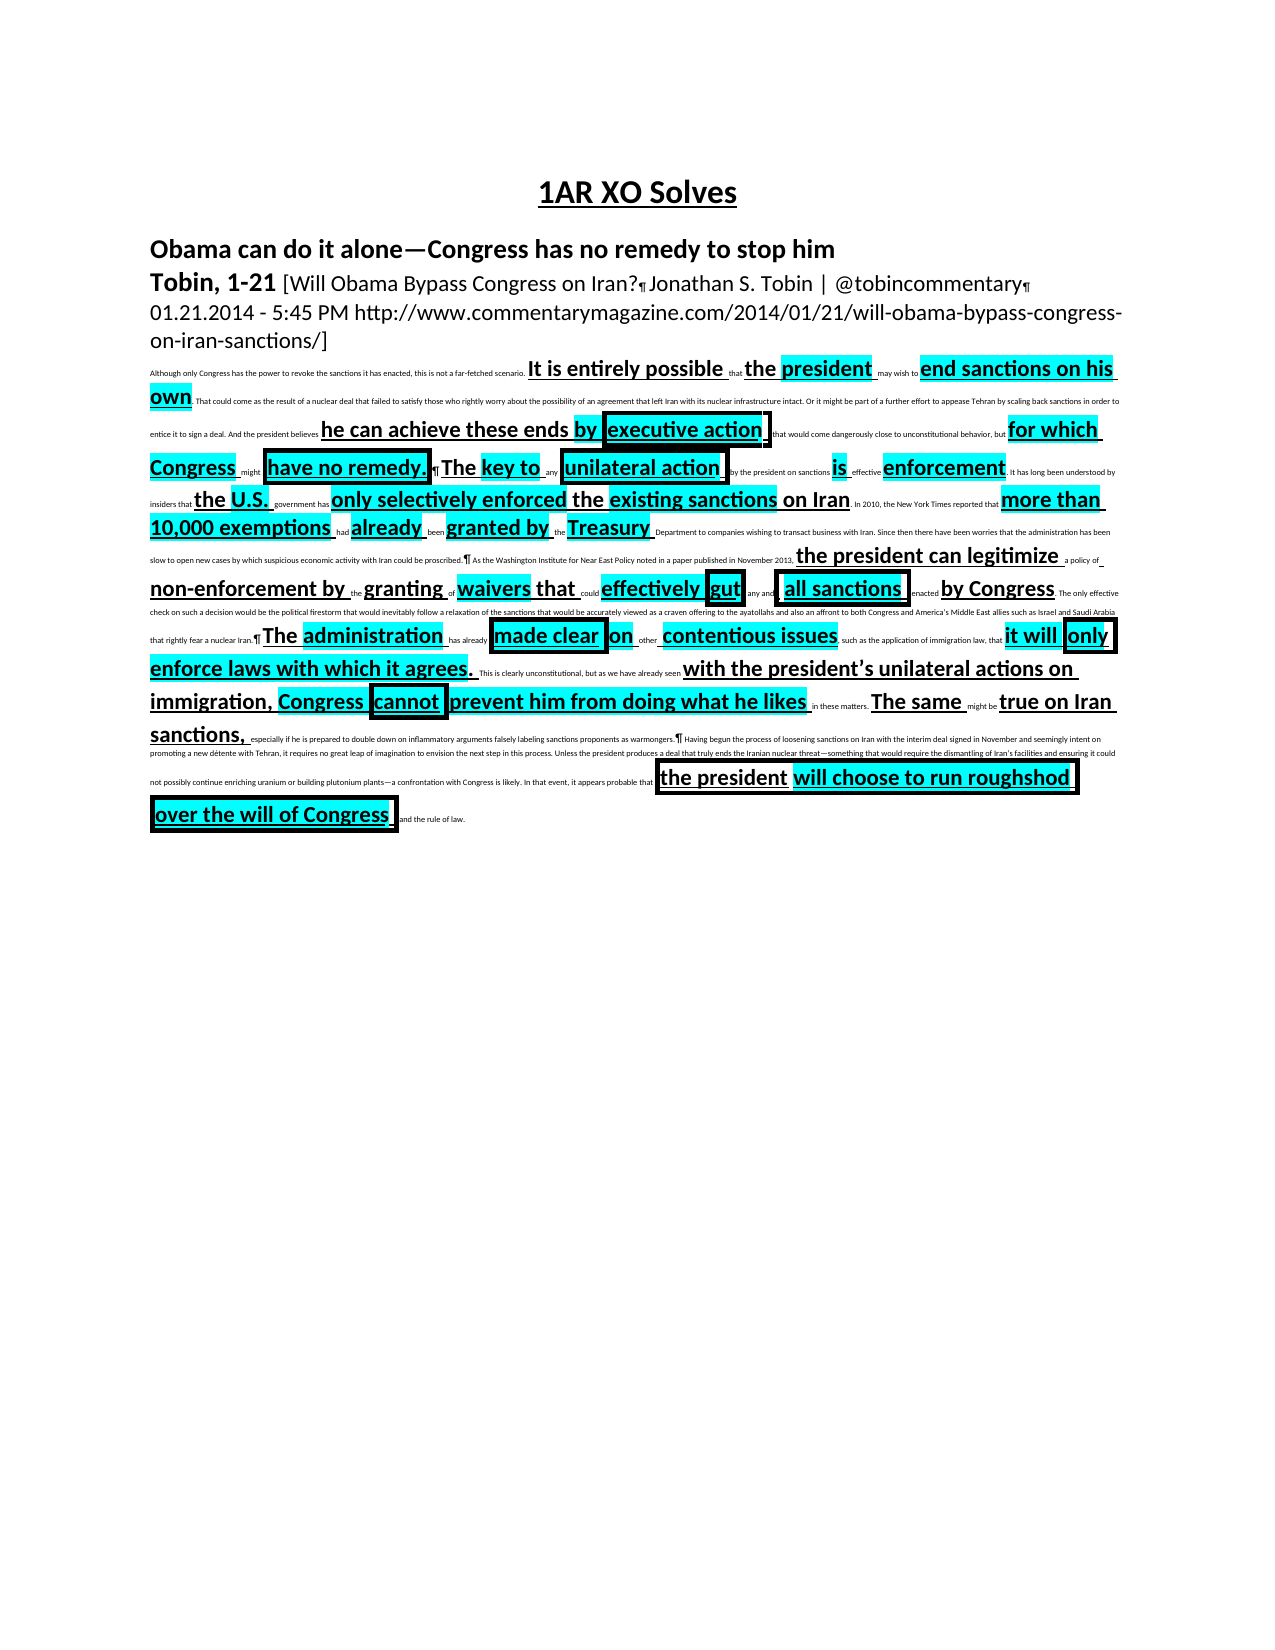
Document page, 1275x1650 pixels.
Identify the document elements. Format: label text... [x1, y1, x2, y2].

subtitle 1AR XO Solves [150, 171, 1125, 212]
subtitle Obama can do it alone—Congress has no remedy to stop him [150, 232, 1125, 265]
text Tobin, 1-21 [Will Obama Bypass Congress on Iran?¶ Jonathan S. Tobin | @tobincommentary¶ 01.21.2014 - 5:45 PM http://www.commentarymagazine.com/2014/01/21/will-obama-bypass-congress-on-iran-sanctions/] [150, 265, 1125, 354]
text Although only Congress has the power to revoke the sanctions it has enacted, this is not a far-fetched scenario. It is entirely possible that the president may wish to end sanctions on his own. That could come as the result of a nuclear deal that failed to satisfy those who rightly worry about the possibility of an agreement that left Iran with its nuclear infrastructure intact. Or it might be part of a further effort to appease Tehran by scaling back sanctions in order to entice it to sign a deal. And the president believes he can achieve these ends by executive action that would come dangerously close to unconstitutional behavior, but for which Congress might have no remedy.¶ The key to any unilateral action by the president on sanctions is effective enforcement. It has long been understood by insiders that the U.S. government has only selectively enforced the existing sanctions on Iran. In 2010, the New York Times reported that more than 10,000 exemptions had already been granted by the Treasury Department to companies wishing to transact business with Iran. Since then there have been worries that the administration has been slow to open new cases by which suspicious economic activity with Iran could be proscribed.¶ As the Washington Institute for Near East Policy noted in a paper published in November 2013, the president can legitimize a policy of non-enforcement by the granting of waivers that could effectively gut any and all sanctions enacted by Congress. The only effective check on such a decision would be the political firestorm that would inevitably follow a relaxation of the sanctions that would be accurately viewed as a craven offering to the ayatollahs and also an affront to both Congress and America’s Middle East allies such as Israel and Saudi Arabia that rightly fear a nuclear Iran.¶ The administration has already made clear on other contentious issues, such as the application of immigration law, that it will only enforce laws with which it agrees. This is clearly unconstitutional, but as we have already seen with the president’s unilateral actions on immigration, Congress cannot prevent him from doing what he likes in these matters. The same might be true on Iran sanctions, especially if he is prepared to double down on inflammatory arguments falsely labeling sanctions proponents as warmongers.¶ Having begun the process of loosening sanctions on Iran with the interim deal signed in November and seemingly intent on promoting a new détente with Tehran, it requires no great leap of imagination to envision the next step in this process. Unless the president produces a deal that truly ends the Iranian nuclear threat—something that would require the dismantling of Iran’s facilities and ensuring it could not possibly continue enriching uranium or building plutonium plants—a confrontation with Congress is likely. In that event, it appears probable that the president will choose to run roughshod over the will of Congress and the rule of law. [150, 354, 1125, 833]
